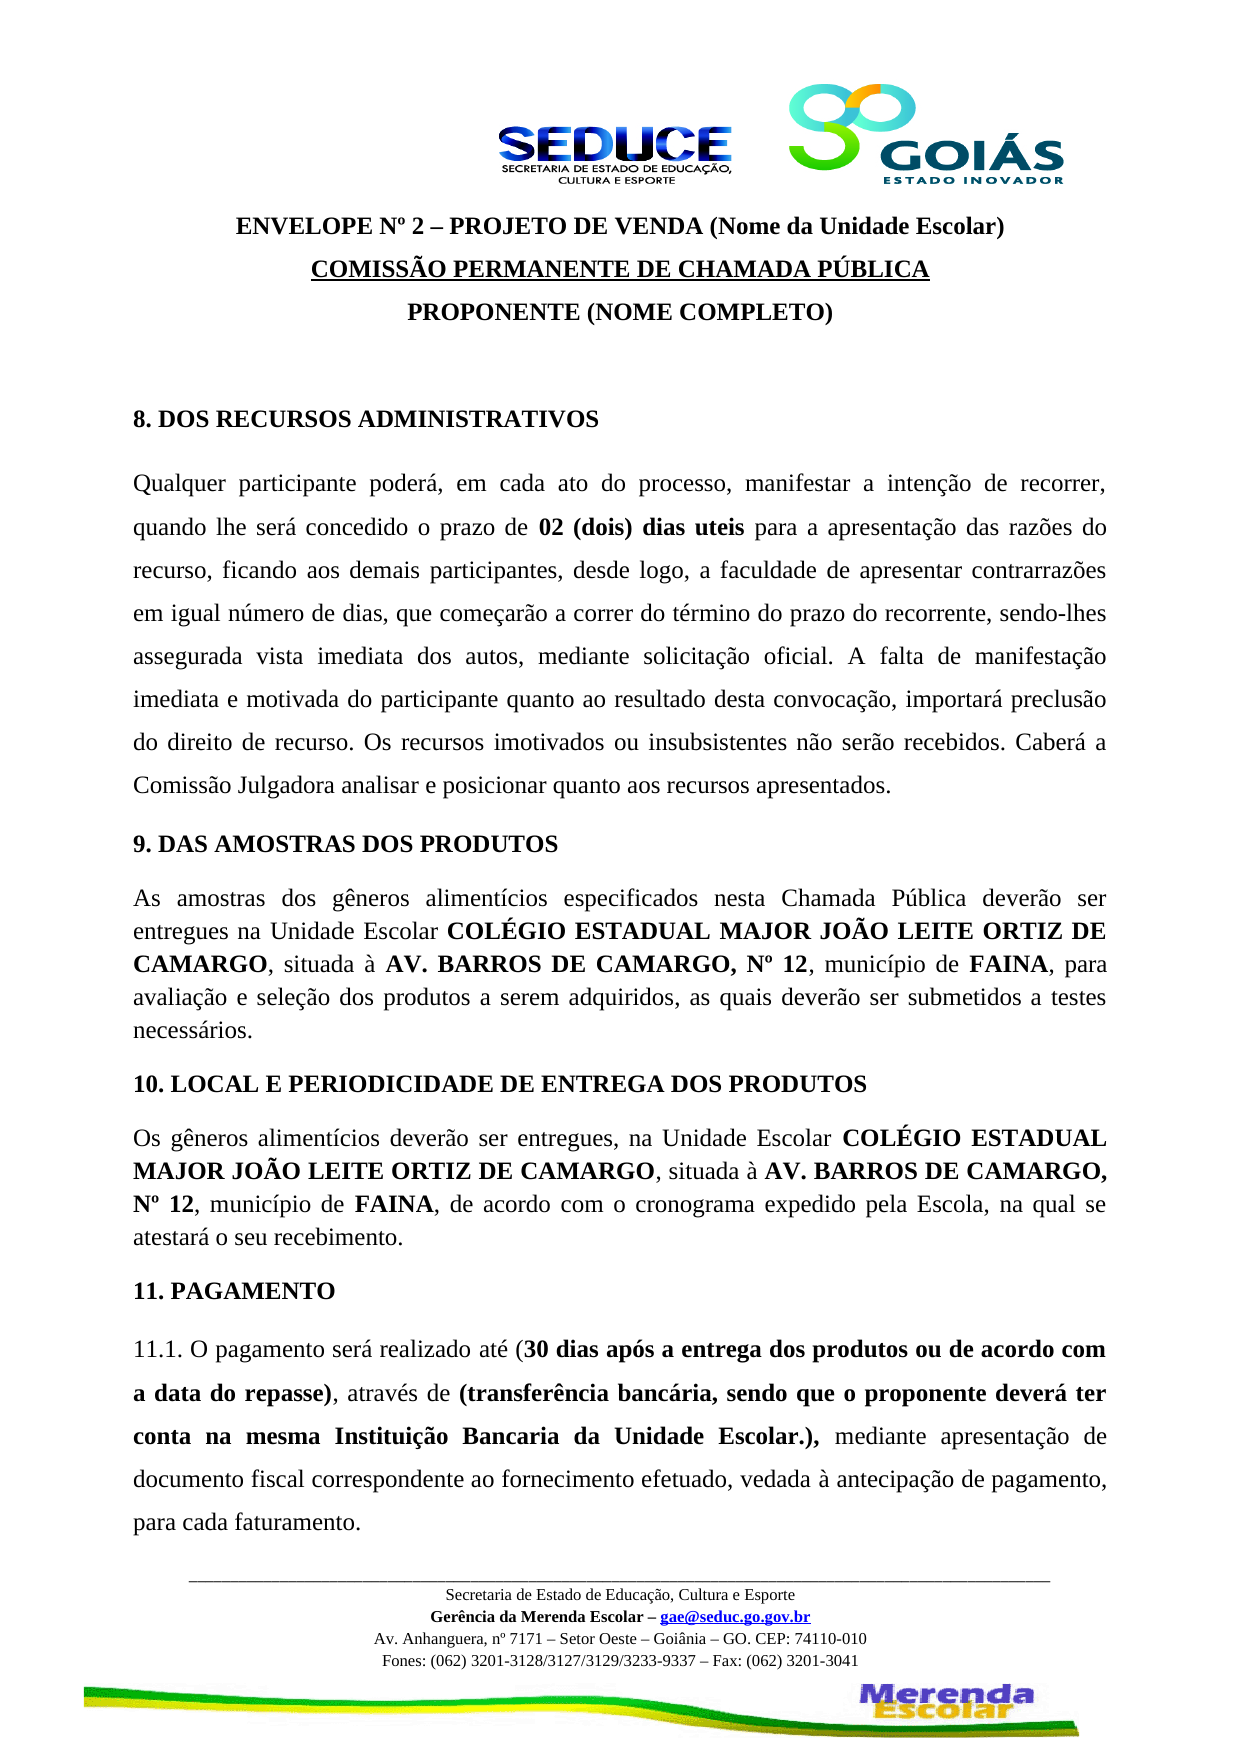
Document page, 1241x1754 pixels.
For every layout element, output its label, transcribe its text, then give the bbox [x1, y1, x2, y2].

text COMISSÃO PERMANENTE DE CHAMADA PÚBLICA [133, 254, 1107, 283]
text 9. DAS AMOSTRAS DOS PRODUTOS [133, 829, 1013, 858]
text PROPONENTE (NOME COMPLETO) [133, 297, 1107, 326]
text 11.1. O pagamento será realizado até (30 dias após a entrega dos produtos ou de acordo com a data do repasse), através de (transferência bancária, sendo que o proponente deverá ter conta na mesma Instituição Bancaria da Unidade Escolar.), mediante apresentação de documento fiscal correspondente ao fornecimento efetuado, vedada à antecipação de pagamento, para cada faturamento. [133, 1334, 1107, 1536]
text 10. LOCAL E PERIODICIDADE DE ENTREGA DOS PRODUTOS [133, 1069, 1103, 1098]
text Os gêneros alimentícios deverão ser entregues, na Unidade Escolar COLÉGIO ESTADUAL MAJOR JOÃO LEITE ORTIZ DE CAMARGO, situada à AV. BARROS DE CAMARGO, Nº 12, município de FAINA, de acordo com o cronograma expedido pela Escola, na qual se atestará o seu recebimento. [133, 1123, 1107, 1251]
text 11. PAGAMENTO [133, 1276, 1107, 1304]
picture [477, 73, 1108, 212]
text As amostras dos gêneros alimentícios especificados nesta Chamada Pública deverão ser entregues na Unidade Escolar COLÉGIO ESTADUAL MAJOR JOÃO LEITE ORTIZ DE CAMARGO, situada à AV. BARROS DE CAMARGO, Nº 12, município de FAINA, para avaliação e seleção dos produtos a serem adquiridos, as quais deverão ser submetidos a testes necessários. [133, 883, 1107, 1044]
text ENVELOPE Nº 2 – PROJETO DE VENDA (Nome da Unidade Escolar) [133, 211, 1107, 240]
text 8. DOS RECURSOS ADMINISTRATIVOS [133, 404, 1107, 433]
text Qualquer participante poderá, em cada ato do processo, manifestar a intenção de recorrer, quando lhe será concedido o prazo de 02 (dois) dias uteis para a apresentação das razões do recurso, ficando aos demais participantes, desde logo, a faculdade de apresentar contrarrazões em igual número de dias, que começarão a correr do término do prazo do recorrente, sendo-lhes assegurada vista imediata dos autos, mediante solicitação oficial. A falta de manifestação imediata e motivada do participante quanto ao resultado desta convocação, importará preclusão do direito de recurso. Os recursos imotivados ou insubsistentes não serão recebidos. Caberá a Comissão Julgadora analisar e posicionar quanto aos recursos apresentados. [133, 468, 1107, 799]
